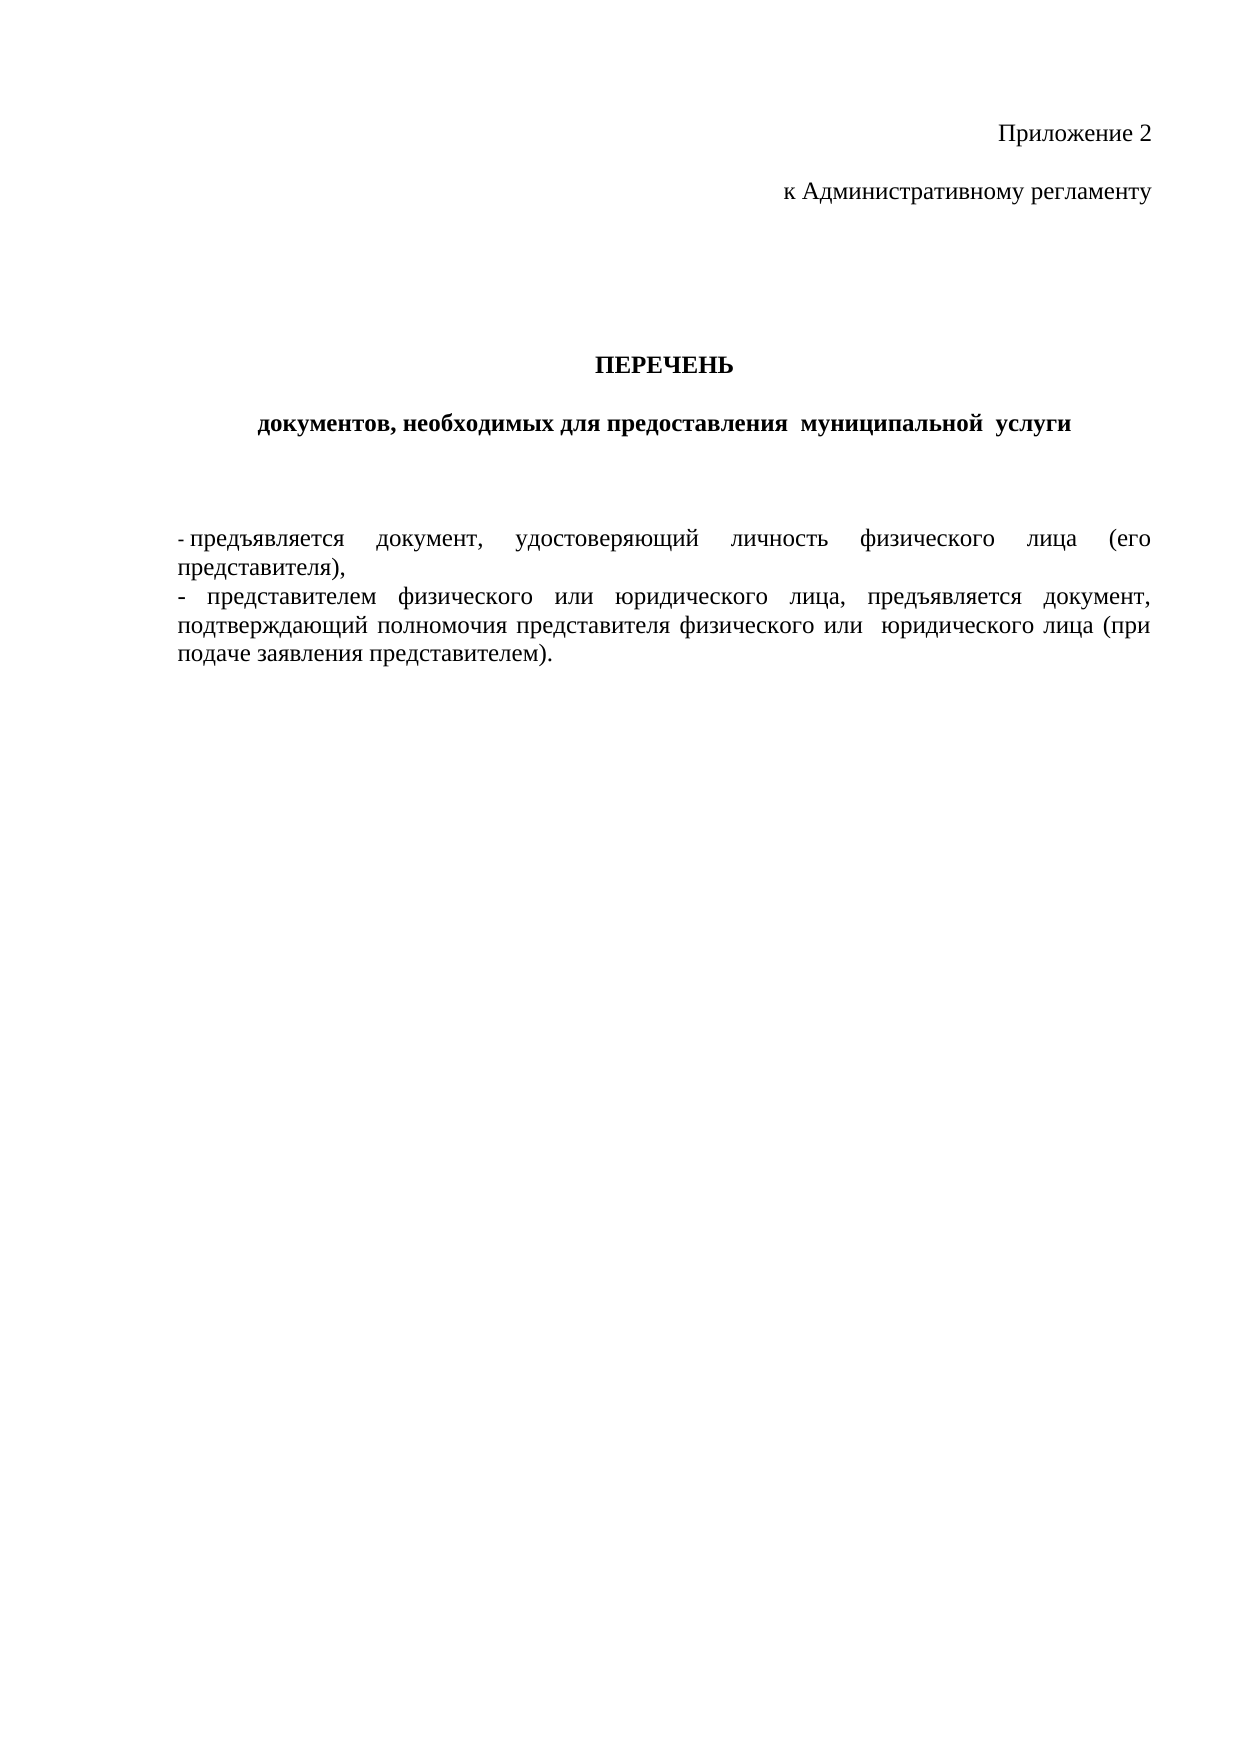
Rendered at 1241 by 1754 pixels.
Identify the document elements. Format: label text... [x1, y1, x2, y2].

text - представителем физического или юридического лица, предъявляется документ, подтверждающий полномочия представителя физического или юридического лица (при подаче заявления представителем). [177, 581, 1152, 667]
text к Административному регламенту [177, 176, 1152, 205]
text документов, необходимых для предоставления муниципальной услуги [177, 408, 1152, 436]
text ПЕРЕЧЕНЬ [177, 350, 1152, 378]
text Приложение 2 [177, 118, 1152, 147]
text - предъявляется документ, удостоверяющий личность физического лица (его представителя), [177, 523, 1152, 581]
